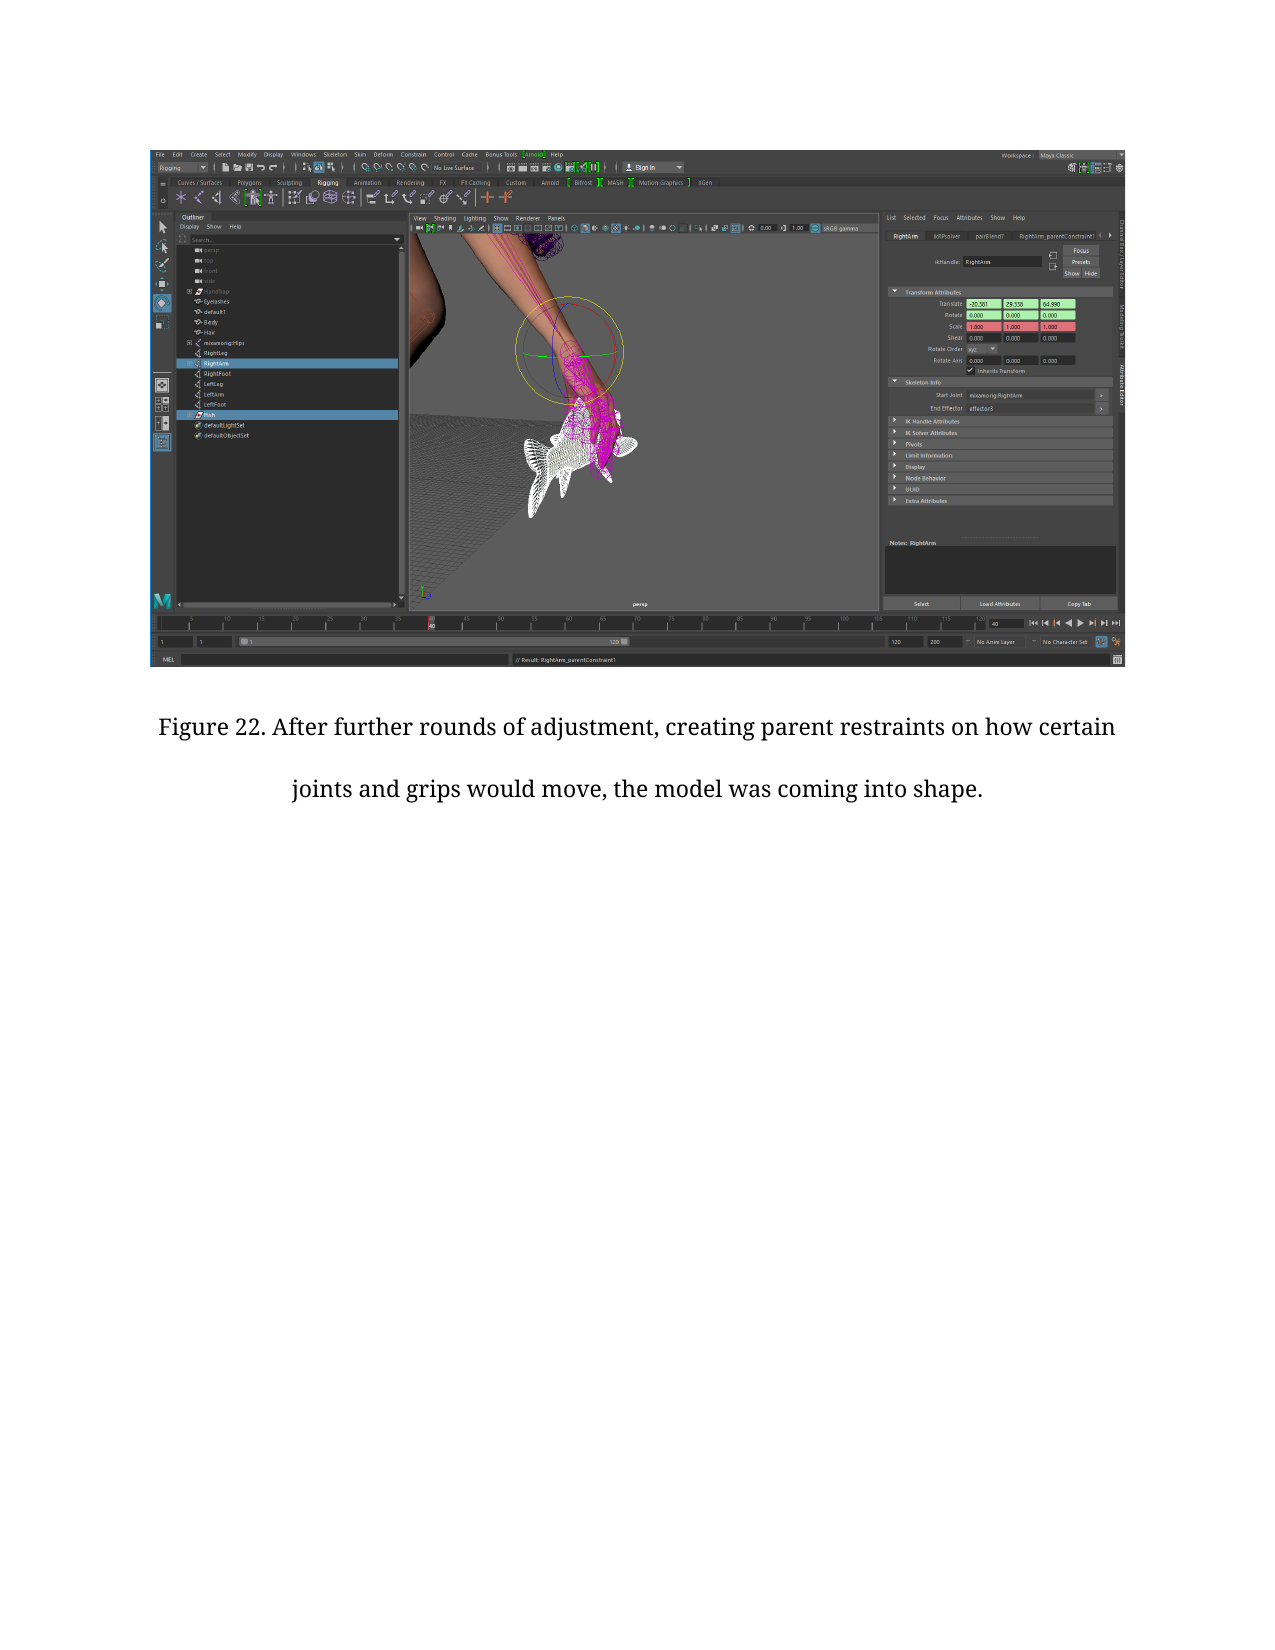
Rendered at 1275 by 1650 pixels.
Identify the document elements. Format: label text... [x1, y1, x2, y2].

picture [150, 150, 1125, 667]
text Figure 22. After further rounds of adjustment, creating parent restraints on how certain joints and grips would move, the model was coming into shape. [150, 711, 1125, 804]
